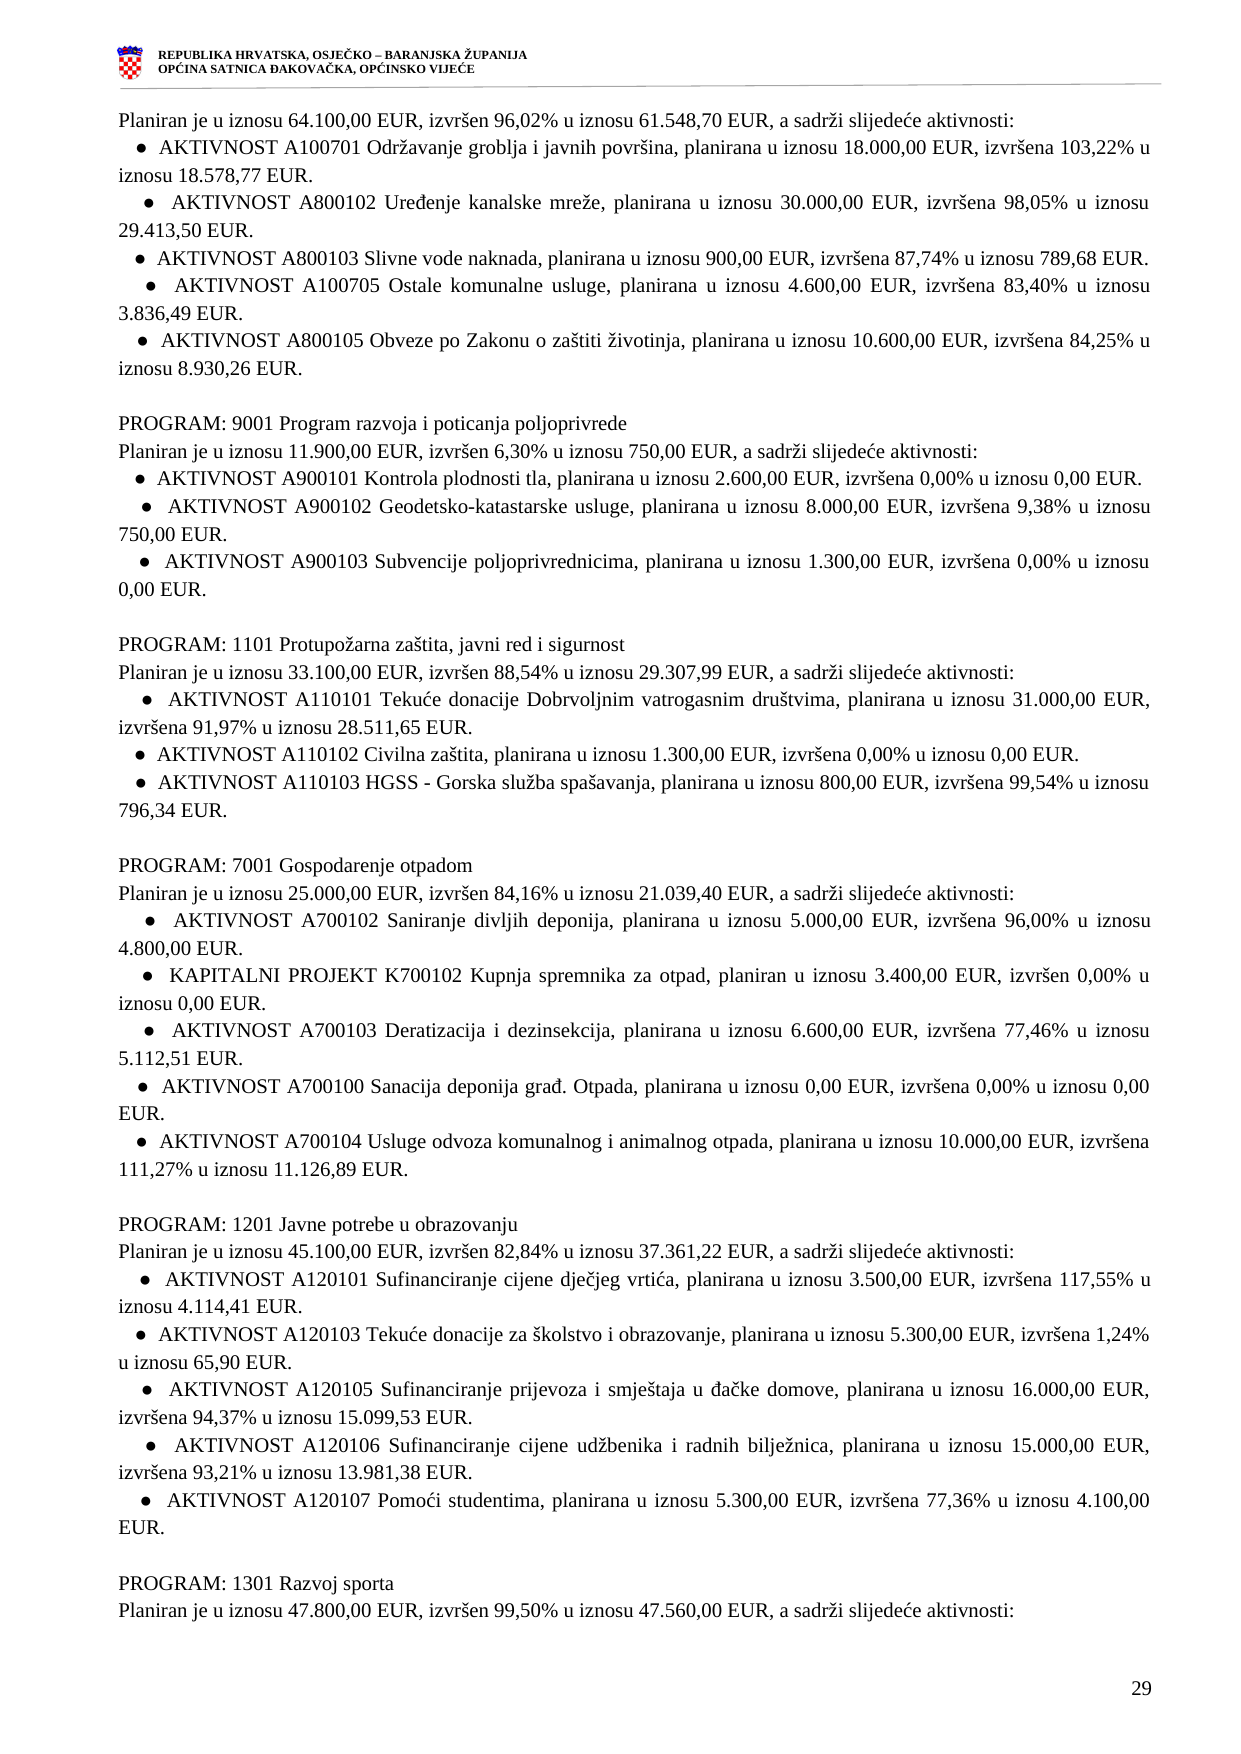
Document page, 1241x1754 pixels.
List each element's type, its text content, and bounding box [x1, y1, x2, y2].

text ● AKTIVNOST A120107 Pomoći studentima, planirana u iznosu 5.300,00 EUR, izvršena 77,36% u iznosu 4.100,00 EUR. [118, 1488, 1152, 1539]
text ● AKTIVNOST A120106 Sufinanciranje cijene udžbenika i radnih bilježnica, planirana u iznosu 15.000,00 EUR, izvršena 93,21% u iznosu 13.981,38 EUR. [118, 1432, 1152, 1484]
text ● AKTIVNOST A700104 Usluge odvoza komunalnog i animalnog otpada, planirana u iznosu 10.000,00 EUR, izvršena 111,27% u iznosu 11.126,89 EUR. [118, 1129, 1152, 1181]
text ● AKTIVNOST A800105 Obveze po Zakonu o zaštiti životinja, planirana u iznosu 10.600,00 EUR, izvršena 84,25% u iznosu 8.930,26 EUR. [118, 328, 1152, 380]
text ● AKTIVNOST A700103 Deratizacija i dezinsekcija, planirana u iznosu 6.600,00 EUR, izvršena 77,46% u iznosu 5.112,51 EUR. [118, 1018, 1152, 1070]
text PROGRAM: 1201 Javne potrebe u obrazovanju [118, 1212, 1152, 1236]
text PROGRAM: 1301 Razvoj sporta [118, 1571, 1152, 1594]
text Planiran je u iznosu 11.900,00 EUR, izvršen 6,30% u iznosu 750,00 EUR, a sadrži slijedeće aktivnosti: [118, 439, 1152, 463]
text ● AKTIVNOST A120105 Sufinanciranje prijevoza i smještaja u đačke domove, planirana u iznosu 16.000,00 EUR, izvršena 94,37% u iznosu 15.099,53 EUR. [118, 1377, 1152, 1429]
text ● AKTIVNOST A900101 Kontrola plodnosti tla, planirana u iznosu 2.600,00 EUR, izvršena 0,00% u iznosu 0,00 EUR. [118, 466, 1152, 490]
text ● AKTIVNOST A110101 Tekuće donacije Dobrvoljnim vatrogasnim društvima, planirana u iznosu 31.000,00 EUR, izvršena 91,97% u iznosu 28.511,65 EUR. [118, 687, 1152, 739]
text PROGRAM: 1101 Protupožarna zaštita, javni red i sigurnost [118, 632, 1152, 656]
text PROGRAM: 9001 Program razvoja i poticanja poljoprivrede [118, 411, 1152, 435]
text Planiran je u iznosu 47.800,00 EUR, izvršen 99,50% u iznosu 47.560,00 EUR, a sadrži slijedeće aktivnosti: [118, 1598, 1152, 1622]
text ● AKTIVNOST A700102 Saniranje divljih deponija, planirana u iznosu 5.000,00 EUR, izvršena 96,00% u iznosu 4.800,00 EUR. [118, 908, 1152, 960]
text Planiran je u iznosu 33.100,00 EUR, izvršen 88,54% u iznosu 29.307,99 EUR, a sadrži slijedeće aktivnosti: [118, 659, 1152, 684]
text ● AKTIVNOST A800103 Slivne vode naknada, planirana u iznosu 900,00 EUR, izvršena 87,74% u iznosu 789,68 EUR. [118, 246, 1152, 269]
text ● AKTIVNOST A100701 Održavanje groblja i javnih površina, planirana u iznosu 18.000,00 EUR, izvršena 103,22% u iznosu 18.578,77 EUR. [118, 135, 1152, 187]
text PROGRAM: 7001 Gospodarenje otpadom [118, 853, 1152, 877]
text ● AKTIVNOST A120103 Tekuće donacije za školstvo i obrazovanje, planirana u iznosu 5.300,00 EUR, izvršena 1,24% u iznosu 65,90 EUR. [118, 1322, 1152, 1374]
text Planiran je u iznosu 64.100,00 EUR, izvršen 96,02% u iznosu 61.548,70 EUR, a sadrži slijedeće aktivnosti: [118, 107, 1152, 132]
text ● AKTIVNOST A700100 Sanacija deponija građ. Otpada, planirana u iznosu 0,00 EUR, izvršena 0,00% u iznosu 0,00 EUR. [118, 1074, 1152, 1125]
picture [116, 44, 142, 80]
text ● KAPITALNI PROJEKT K700102 Kupnja spremnika za otpad, planiran u iznosu 3.400,00 EUR, izvršen 0,00% u iznosu 0,00 EUR. [118, 963, 1152, 1015]
text ● AKTIVNOST A900103 Subvencije poljoprivrednicima, planirana u iznosu 1.300,00 EUR, izvršena 0,00% u iznosu 0,00 EUR. [118, 549, 1152, 601]
text ● AKTIVNOST A120101 Sufinanciranje cijene dječjeg vrtića, planirana u iznosu 3.500,00 EUR, izvršena 117,55% u iznosu 4.114,41 EUR. [118, 1267, 1152, 1318]
text Planiran je u iznosu 25.000,00 EUR, izvršen 84,16% u iznosu 21.039,40 EUR, a sadrži slijedeće aktivnosti: [118, 880, 1152, 904]
text ● AKTIVNOST A110103 HGSS - Gorska služba spašavanja, planirana u iznosu 800,00 EUR, izvršena 99,54% u iznosu 796,34 EUR. [118, 770, 1152, 822]
text ● AKTIVNOST A100705 Ostale komunalne usluge, planirana u iznosu 4.600,00 EUR, izvršena 83,40% u iznosu 3.836,49 EUR. [118, 273, 1152, 325]
text ● AKTIVNOST A800102 Uređenje kanalske mreže, planirana u iznosu 30.000,00 EUR, izvršena 98,05% u iznosu 29.413,50 EUR. [118, 190, 1152, 242]
text ● AKTIVNOST A900102 Geodetsko-katastarske usluge, planirana u iznosu 8.000,00 EUR, izvršena 9,38% u iznosu 750,00 EUR. [118, 494, 1152, 546]
text ● AKTIVNOST A110102 Civilna zaštita, planirana u iznosu 1.300,00 EUR, izvršena 0,00% u iznosu 0,00 EUR. [118, 742, 1152, 766]
text Planiran je u iznosu 45.100,00 EUR, izvršen 82,84% u iznosu 37.361,22 EUR, a sadrži slijedeće aktivnosti: [118, 1239, 1152, 1263]
